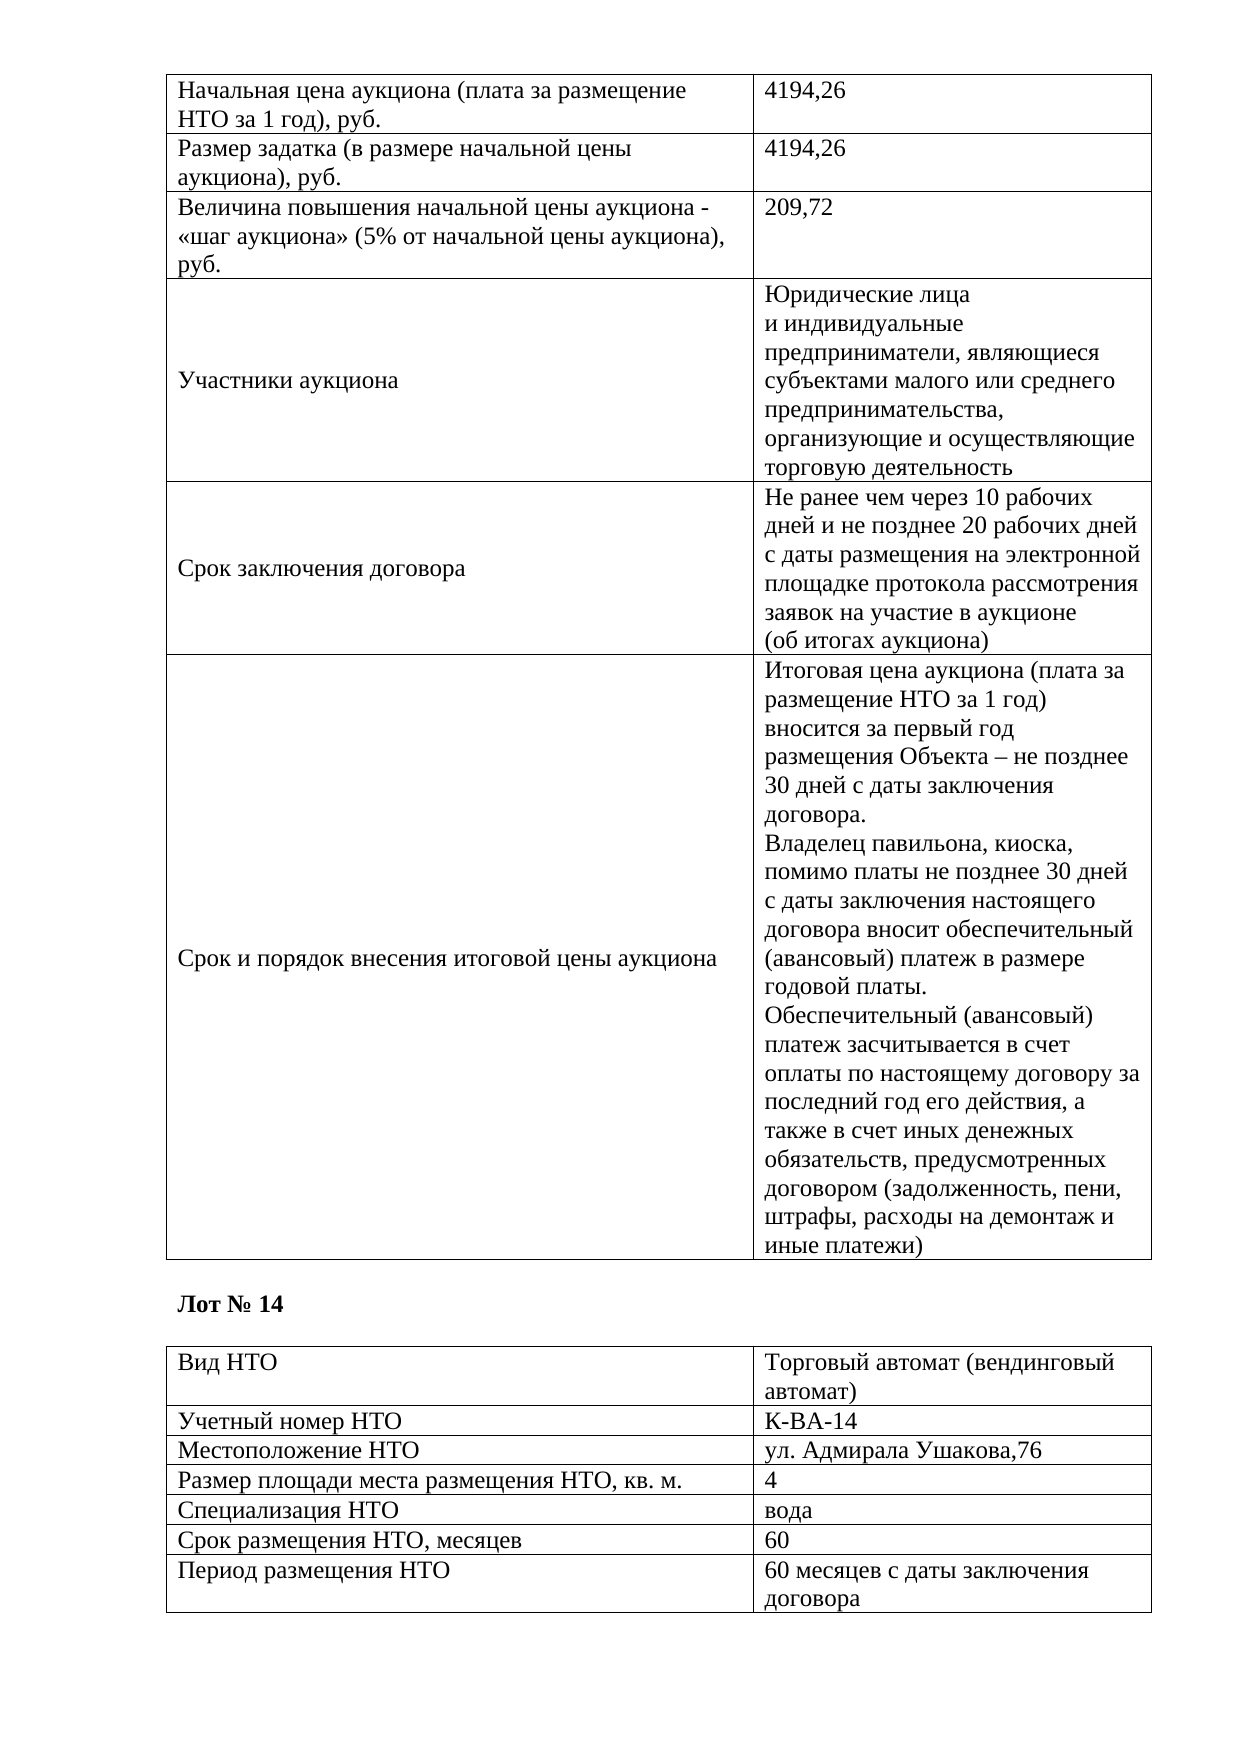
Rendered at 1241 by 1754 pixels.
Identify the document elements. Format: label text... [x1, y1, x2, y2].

table_cell Срок размещения НТО, месяцев [167, 1525, 753, 1554]
table_cell Период размещения НТО [167, 1555, 753, 1612]
table_cell Размер площади места размещения НТО, кв. м. [167, 1465, 753, 1494]
table_cell ул. Адмирала Ушакова,76 [754, 1436, 1151, 1464]
table_cell 209,72 [754, 192, 1151, 278]
table_cell Специализация НТО [167, 1495, 753, 1524]
table_cell К-ВА-14 [754, 1406, 1151, 1434]
table_cell Итоговая цена аукциона (плата за размещение НТО за 1 год) вносится за первый год размещения Объекта – не позднее 30 дней с даты заключения договора. Владелец павильона, киоска, помимо платы не позднее 30 дней с даты заключения настоящего договора вносит обеспечительный (авансовый) платеж в размере годовой платы. Обеспечительный (авансовый) платеж засчитывается в счет оплаты по настоящему договору за последний год его действия, а также в счет иных денежных обязательств, предусмотренных договором (задолженность, пени, штрафы, расходы на демонтаж и иные платежи) [754, 655, 1151, 1259]
text Лот № 14 [177, 1289, 1152, 1317]
table_cell Величина повышения начальной цены аукциона - «шаг аукциона» (5% от начальной цены аукциона), руб. [167, 192, 753, 278]
table_cell Начальная цена аукциона (плата за размещение НТО за 1 год), руб. [167, 75, 753, 132]
table_cell Юридические лица и индивидуальные предприниматели, являющиеся субъектами малого или среднего предпринимательства, организующие и осуществляющие торговую деятельность [754, 279, 1151, 481]
table_cell Местоположение НТО [167, 1436, 753, 1464]
table_cell Не ранее чем через 10 рабочих дней и не позднее 20 рабочих дней с даты размещения на электронной площадке протокола рассмотрения заявок на участие в аукционе (об итогах аукциона) [754, 482, 1151, 654]
table_cell вода [754, 1495, 1151, 1524]
table_cell Срок и порядок внесения итоговой цены аукциона [167, 655, 753, 1259]
table_cell Размер задатка (в размере начальной цены аукциона), руб. [167, 134, 753, 191]
table_header Вид НТО [167, 1347, 753, 1405]
table_cell Участники аукциона [167, 279, 753, 481]
table_cell 4194,26 [754, 134, 1151, 191]
table_cell 60 [754, 1525, 1151, 1554]
table_header Торговый автомат (вендинговый автомат) [754, 1347, 1151, 1405]
table_cell 4 [754, 1465, 1151, 1494]
table_cell Учетный номер НТО [167, 1406, 753, 1434]
table_cell 60 месяцев с даты заключения договора [754, 1555, 1151, 1612]
table_cell Срок заключения договора [167, 482, 753, 654]
table_cell 4194,26 [754, 75, 1151, 132]
